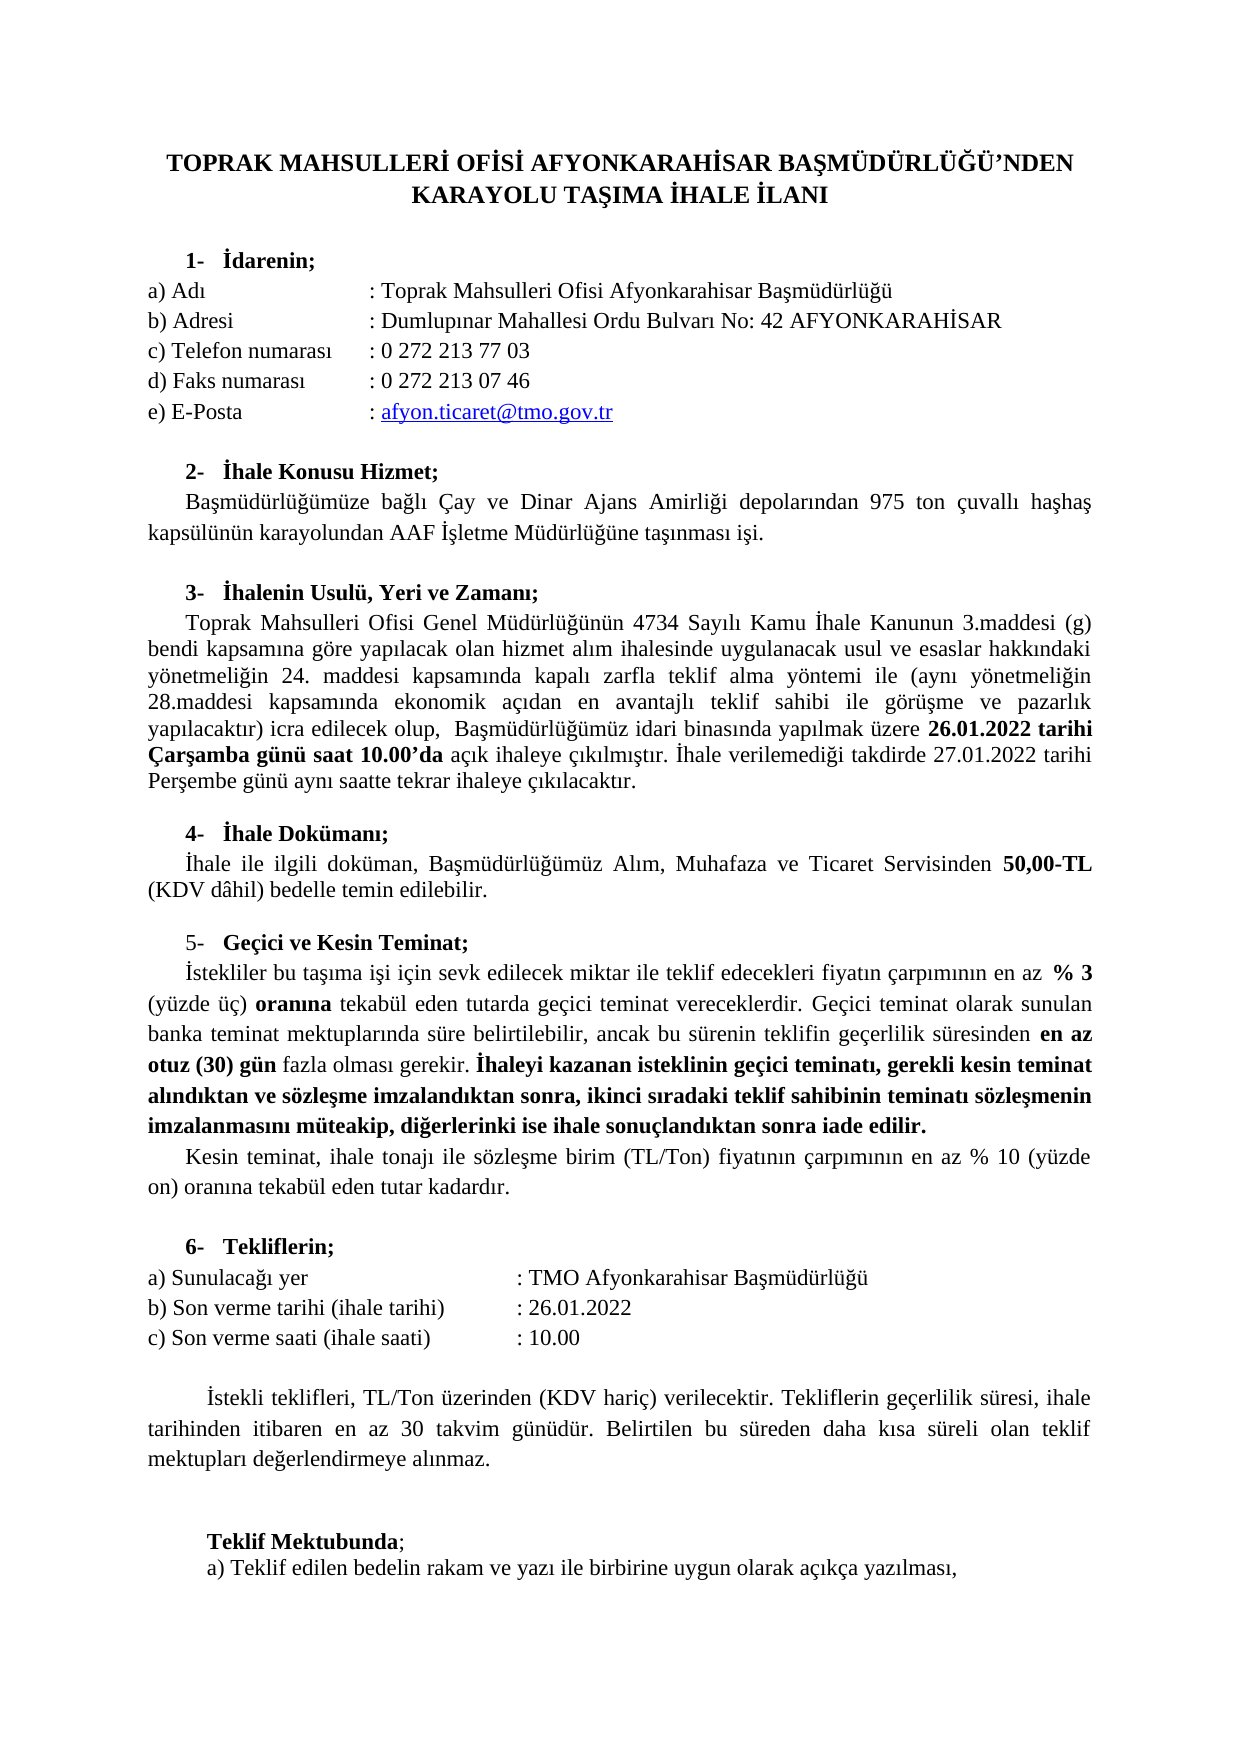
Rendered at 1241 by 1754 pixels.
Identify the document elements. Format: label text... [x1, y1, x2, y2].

text e) E-Posta : afyon.ticaret@tmo.gov.tr [148, 398, 1123, 424]
text c) Telefon numarası : 0 272 213 77 03 [148, 337, 1123, 364]
text Toprak Mahsulleri Ofisi Genel Müdürlüğünün 4734 Sayılı Kamu İhale Kanunun 3.maddesi (g) bendi kapsamına göre yapılacak olan hizmet alım ihalesinde uygulanacak usul ve esaslar hakkındaki yönetmeliğin 24. maddesi kapsamında kapalı zarfla teklif alma yöntemi ile (aynı yönetmeliğin 28.maddesi kapsamında ekonomik açıdan en avantajlı teklif sahibi ile görüşme ve pazarlık yapılacaktır) icra edilecek olup, Başmüdürlüğümüz idari binasında yapılmak üzere 26.01.2022 tarihi Çarşamba günü saat 10.00’da açık ihaleye çıkılmıştır. İhale verilemediği takdirde 27.01.2022 tarihi Perşembe günü aynı saatte tekrar ihaleye çıkılacaktır. [148, 609, 1093, 794]
text İstekli teklifleri, TL/Ton üzerinden (KDV hariç) verilecektir. Tekliflerin geçerlilik süresi, ihale tarihinden itibaren en az 30 takvim günüdür. Belirtilen bu süreden daha kısa süreli olan teklif mektupları değerlendirmeye alınmaz. [148, 1384, 1093, 1471]
text Teklif Mektubunda; [148, 1528, 1093, 1554]
list İhalenin Usulü, Yeri ve Zamanı; [185, 579, 1093, 605]
list Tekliflerin; [185, 1233, 1093, 1260]
text b) Son verme tarihi (ihale tarihi) : 26.01.2022 [148, 1294, 1093, 1320]
text İstekliler bu taşıma işi için sevk edilecek miktar ile teklif edecekleri fiyatın çarpımının en az % 3 (yüzde üç) oranına tekabül eden tutarda geçici teminat vereceklerdir. Geçici teminat olarak sunulan banka teminat mektuplarında süre belirtilebilir, ancak bu sürenin teklifin geçerlilik süresinden en az otuz (30) gün fazla olması gerekir. İhaleyi kazanan isteklinin geçici teminatı, gerekli kesin teminat alındıktan ve sözleşme imzalandıktan sonra, ikinci sıradaki teklif sahibinin teminatı sözleşmenin imzalanmasını müteakip, diğerlerinki ise ihale sonuçlandıktan sonra iade edilir. [148, 959, 1093, 1139]
text Başmüdürlüğümüze bağlı Çay ve Dinar Ajans Amirliği depolarından 975 ton çuvallı haşhaş kapsülünün karayolundan AAF İşletme Müdürlüğüne taşınması işi. [148, 488, 1093, 545]
list İhale Konusu Hizmet; [185, 458, 1093, 484]
text a) Adı : Toprak Mahsulleri Ofisi Afyonkarahisar Başmüdürlüğü [148, 277, 1123, 303]
list İhale Dokümanı; [185, 820, 1093, 846]
list İdarenin; [185, 247, 1093, 273]
text b) Adresi : Dumlupınar Mahallesi Ordu Bulvarı No: 42 AFYONKARAHİSAR [148, 307, 1123, 333]
text d) Faks numarası : 0 272 213 07 46 [148, 367, 1123, 394]
text TOPRAK MAHSULLERİ OFİSİ AFYONKARAHİSAR BAŞMÜDÜRLÜĞÜ’NDEN KARAYOLU TAŞIMA İHALE İLANI [148, 148, 1093, 209]
text İhale ile ilgili doküman, Başmüdürlüğümüz Alım, Muhafaza ve Ticaret Servisinden 50,00-TL (KDV dâhil) bedelle temin edilebilir. [148, 850, 1093, 903]
text a) Sunulacağı yer : TMO Afyonkarahisar Başmüdürlüğü [148, 1263, 1093, 1290]
text a) Teklif edilen bedelin rakam ve yazı ile birbirine uygun olarak açıkça yazılması, [148, 1554, 1093, 1580]
list Geçici ve Kesin Teminat; [185, 929, 1093, 956]
text c) Son verme saati (ihale saati) : 10.00 [148, 1324, 1093, 1350]
text Kesin teminat, ihale tonajı ile sözleşme birim (TL/Ton) fiyatının çarpımının en az % 10 (yüzde on) oranına tekabül eden tutar kadardır. [148, 1143, 1093, 1199]
